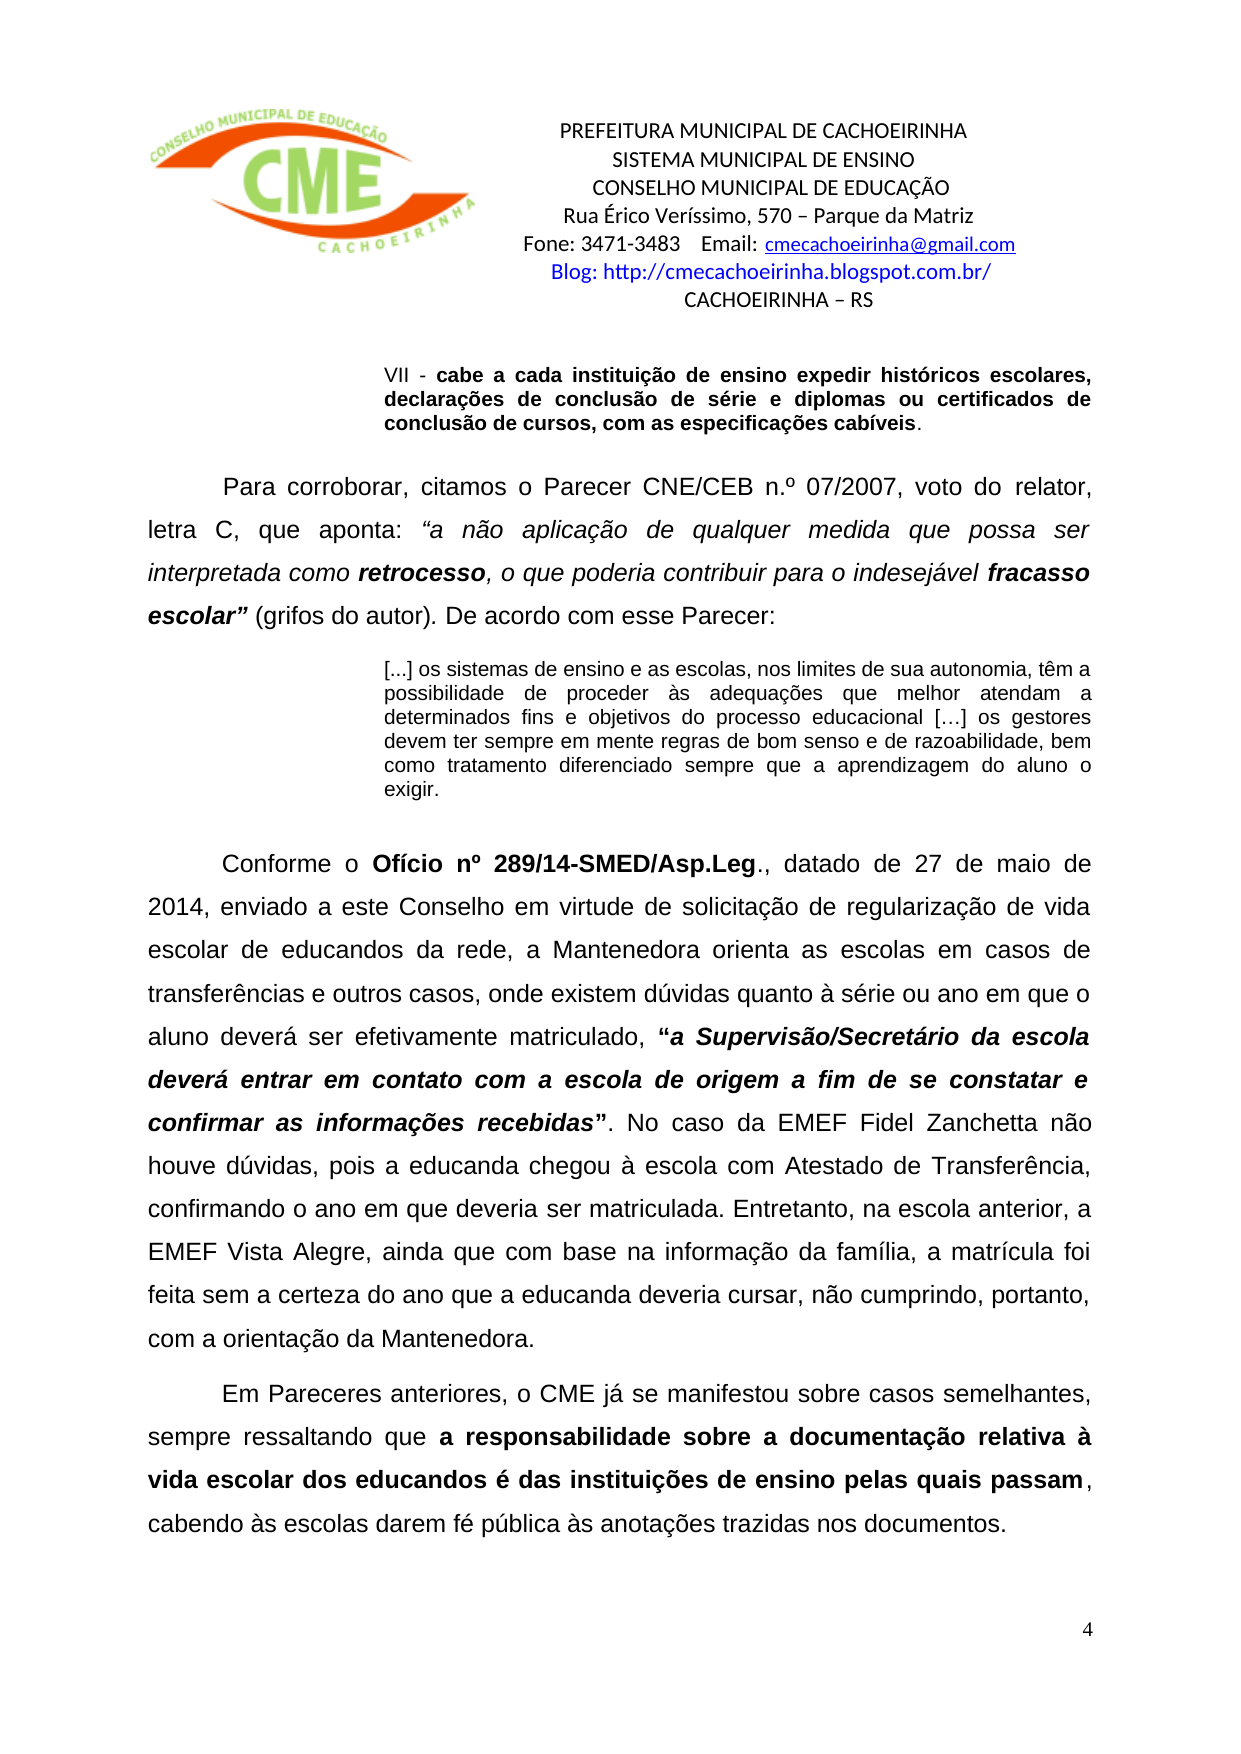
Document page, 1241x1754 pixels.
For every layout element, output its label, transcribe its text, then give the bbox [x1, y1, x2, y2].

text Conforme o Ofício nº 289/14-SMED/Asp.Leg., datado de 27 de maio de 2014, enviado a este Conselho em virtude de solicitação de regularização de vida escolar de educandos da rede, a Mantenedora orienta as escolas em casos de transferências e outros casos, onde existem dúvidas quanto à série ou ano em que o aluno deverá ser efetivamente matriculado, “a Supervisão/Secretário da escola deverá entrar em contato com a escola de origem a fim de se constatar e confirmar as informações recebidas”. No caso da EMEF Fidel Zanchetta não houve dúvidas, pois a educanda chegou à escola com Atestado de Transferência, confirmando o ano em que deveria ser matriculada. Entretanto, na escola anterior, a EMEF Vista Alegre, ainda que com base na informação da família, a matrícula foi feita sem a certeza do ano que a educanda deveria cursar, não cumprindo, portanto, com a orientação da Mantenedora. [148, 849, 1092, 1352]
text Para corroborar, citamos o Parecer CNE/CEB n.º 07/2007, voto do relator, letra C, que aponta: “a não aplicação de qualquer medida que possa ser interpretada como retrocesso, o que poderia contribuir para o indesejável fracasso escolar” (grifos do autor). De acordo com esse Parecer: [148, 472, 1092, 630]
text VII - cabe a cada instituição de ensino expedir históricos escolares, declarações de conclusão de série e diplomas ou certificados de conclusão de cursos, com as especificações cabíveis. [384, 363, 1092, 435]
text [...] os sistemas de ensino e as escolas, nos limites de sua autonomia, têm a possibilidade de proceder às adequações que melhor atendam a determinados fins e objetivos do processo educacional […] os gestores devem ter sempre em mente regras de bom senso e de razoabilidade, bem como tratamento diferenciado sempre que a aprendizagem do aluno o exigir. [384, 657, 1092, 800]
text Em Pareceres anteriores, o CME já se manifestou sobre casos semelhantes, sempre ressaltando que a responsabilidade sobre a documentação relativa à vida escolar dos educandos é das instituições de ensino pelas quais passam, cabendo às escolas darem fé pública às anotações trazidas nos documentos. [148, 1379, 1092, 1537]
picture [150, 109, 475, 253]
